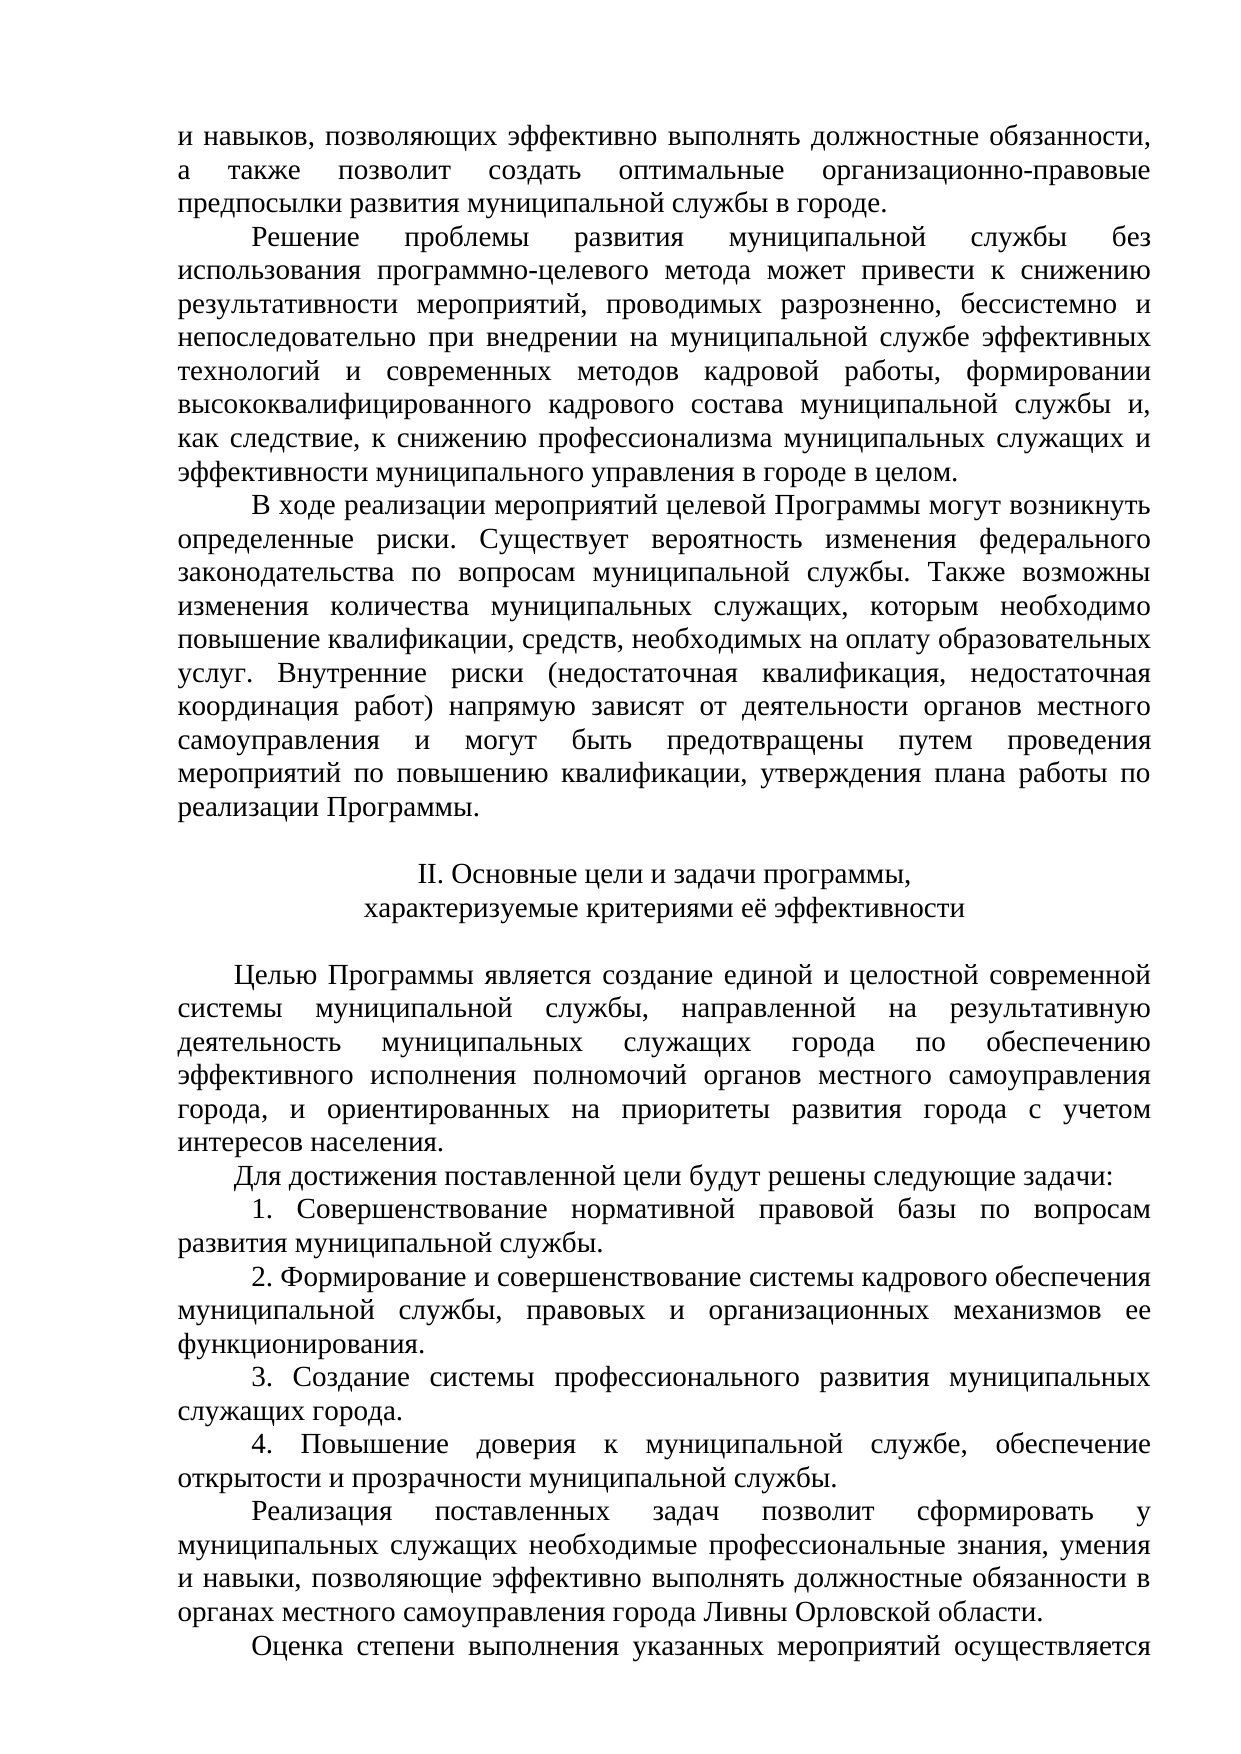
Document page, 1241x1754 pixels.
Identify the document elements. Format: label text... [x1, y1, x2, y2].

text Реализация поставленных задач позволит сформировать у муниципальных служащих необходимые профессиональные знания, умения и навыки, позволяющие эффективно выполнять должностные обязанности в органах местного самоуправления города Ливны Орловской области. [177, 1493, 1152, 1628]
text 3. Создание системы профессионального развития муниципальных служащих города. [177, 1359, 1152, 1426]
text характеризуемые критериями её эффективности [177, 890, 1152, 923]
text В ходе реализации мероприятий целевой Программы могут возникнуть определенные риски. Существует вероятность изменения федерального законодательства по вопросам муниципальной службы. Также возможны изменения количества муниципальных служащих, которым необходимо повышение квалификации, средств, необходимых на оплату образовательных услуг. Внутренние риски (недостаточная квалификация, недостаточная координация работ) напрямую зависят от деятельности органов местного самоуправления и могут быть предотвращены путем проведения мероприятий по повышению квалификации, утверждения плана работы по реализации Программы. [177, 487, 1152, 823]
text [177, 1628, 1152, 1661]
text 4. Повышение доверия к муниципальной службе, обеспечение открытости и прозрачности муниципальной службы. [177, 1426, 1152, 1493]
text 1. Совершенствование нормативной правовой базы по вопросам развития муниципальной службы. [177, 1192, 1152, 1259]
text II. Основные цели и задачи программы, [177, 856, 1152, 890]
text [177, 118, 1152, 219]
text Решение проблемы развития муниципальной службы без использования программно-целевого метода может привести к снижению результативности мероприятий, проводимых разрозненно, бессистемно и непоследовательно при внедрении на муниципальной службе эффективных технологий и современных методов кадровой работы, формировании высококвалифицированного кадрового состава муниципальной службы и, как следствие, к снижению профессионализма муниципальных служащих и эффективности муниципального управления в городе в целом. [177, 219, 1152, 487]
text 2. Формирование и совершенствование системы кадрового обеспечения муниципальной службы, правовых и организационных механизмов ее функционирования. [177, 1259, 1152, 1359]
text Целью Программы является создание единой и целостной современной системы муниципальной службы, направленной на результативную деятельность муниципальных служащих города по обеспечению эффективного исполнения полномочий органов местного самоуправления города, и ориентированных на приоритеты развития города с учетом интересов населения. [177, 957, 1152, 1158]
text Для достижения поставленной цели будут решены следующие задачи: [177, 1158, 1152, 1192]
